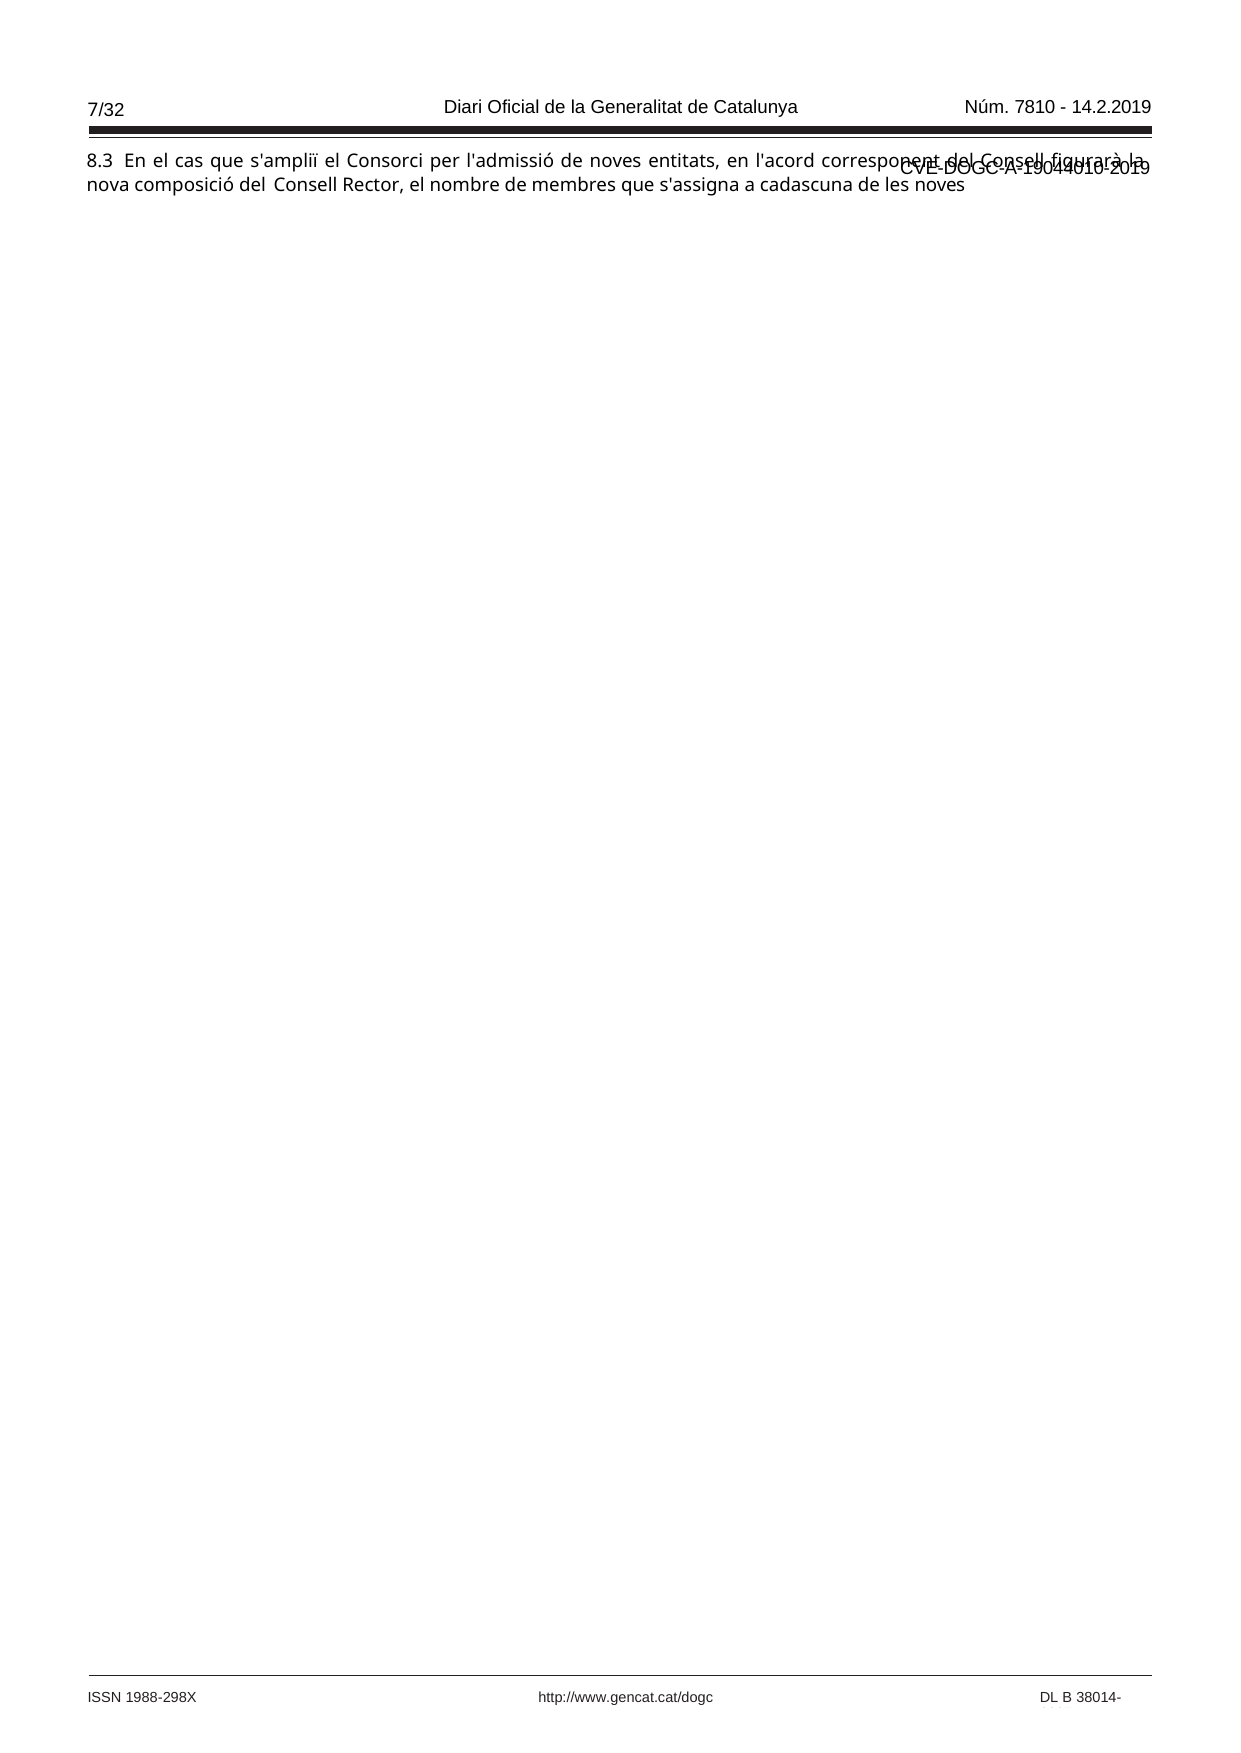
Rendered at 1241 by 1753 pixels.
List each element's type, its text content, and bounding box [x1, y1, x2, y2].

list En el cas que s'ampliï el Consorci per l'admissió de noves entitats, en l'acord corresponent del Consell figurarà la nova composició del Consell Rector, el nombre de membres que s'assigna a cadascuna de les noves [86, 148, 1146, 196]
